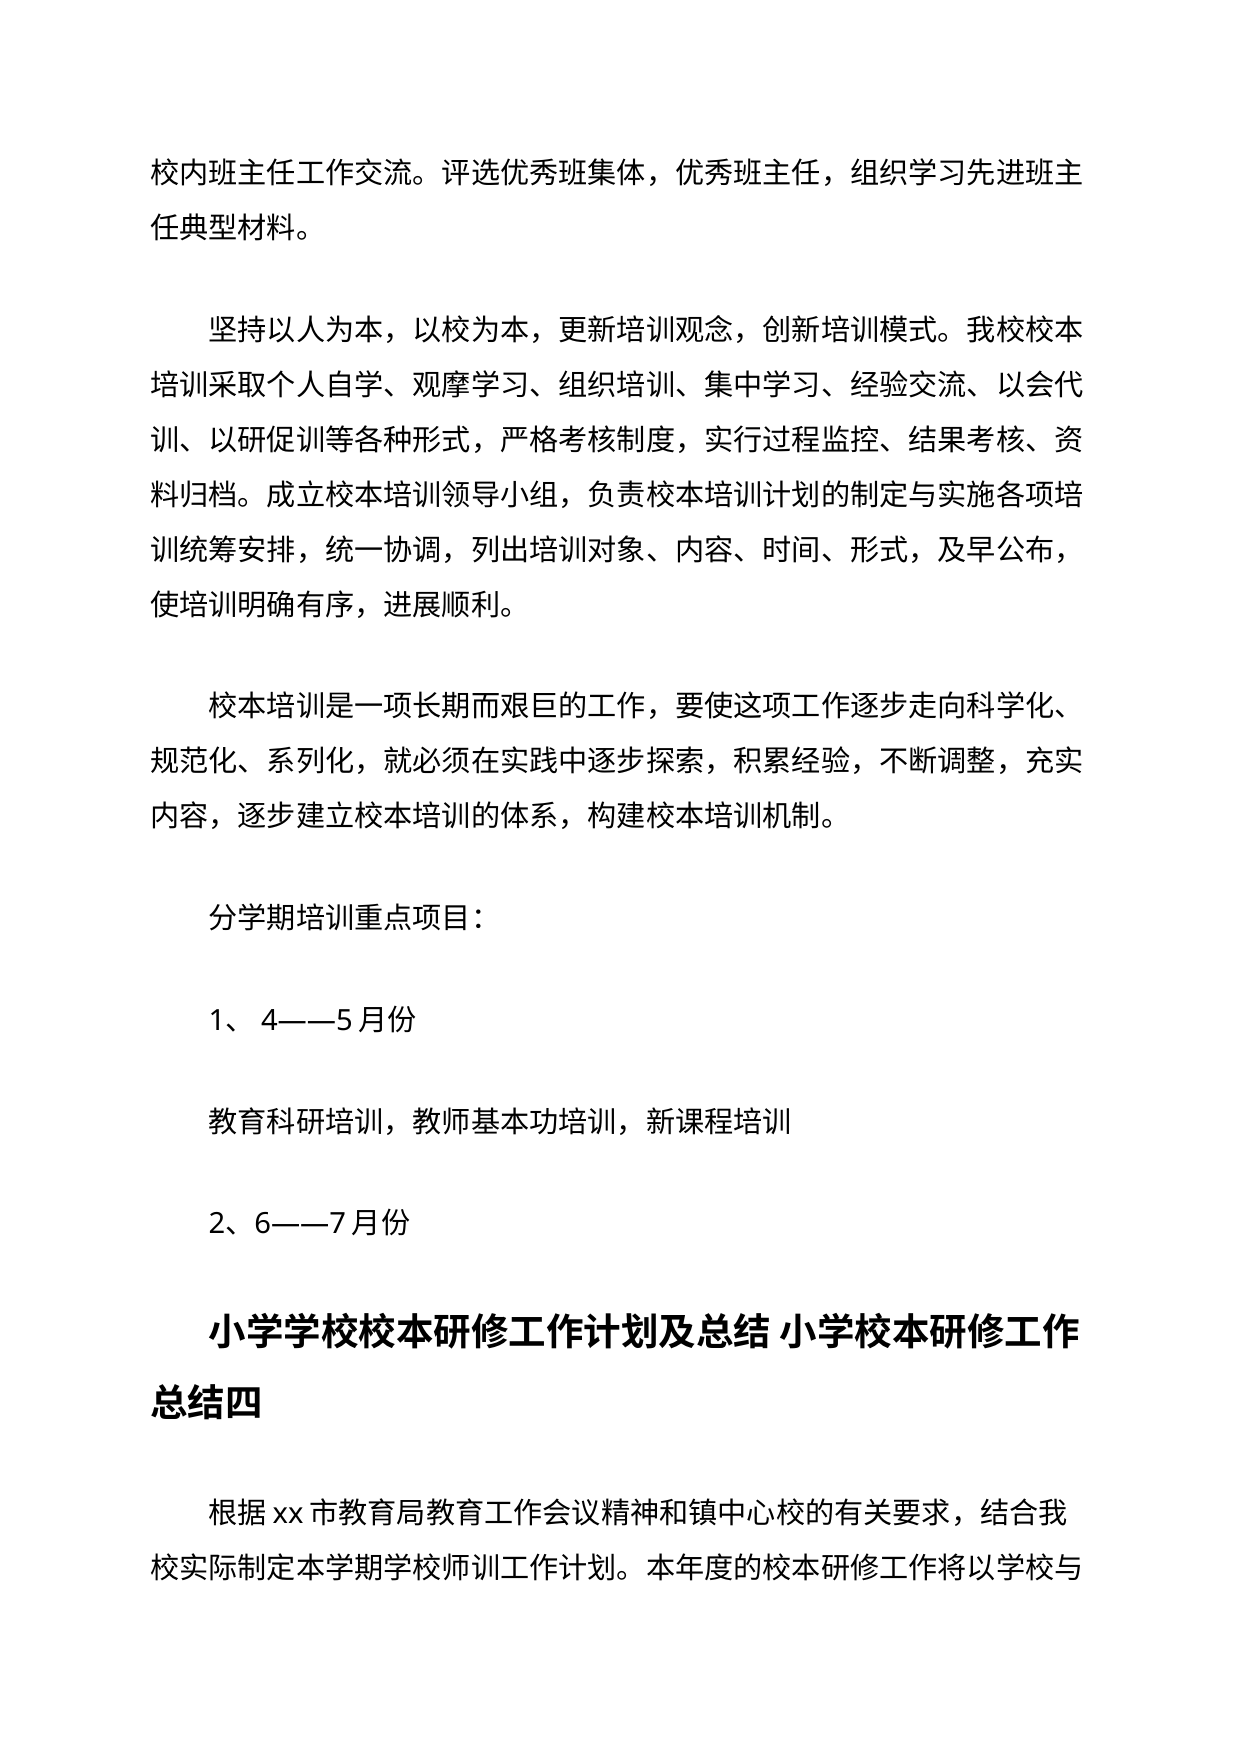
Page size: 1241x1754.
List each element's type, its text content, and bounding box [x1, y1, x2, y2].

text 1、 4――5月份 [150, 996, 1090, 1039]
text 2、6――7月份 [150, 1200, 1090, 1242]
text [150, 1490, 1090, 1587]
text 校本培训是一项长期而艰巨的工作，要使这项工作逐步走向科学化、规范化、系列化，就必须在实践中逐步探索，积累经验，不断调整，充实内容，逐步建立校本培训的体系，构建校本培训机制。 [150, 683, 1090, 835]
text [150, 150, 1090, 247]
text 坚持以人为本，以校为本，更新培训观念，创新培训模式。我校校本培训采取个人自学、观摩学习、组织培训、集中学习、经验交流、以会代训、以研促训等各种形式，严格考核制度，实行过程监控、结果考核、资料归档。成立校本培训领导小组，负责校本培训计划的制定与实施各项培训统筹安排，统一协调，列出培训对象、内容、时间、形式，及早公布，使培训明确有序，进展顺利。 [150, 307, 1090, 623]
text 教育科研培训，教师基本功培训，新课程培训 [150, 1098, 1090, 1141]
text 小学学校校本研修工作计划及总结 小学校本研修工作总结四 [150, 1302, 1090, 1427]
text 分学期培训重点项目： [150, 894, 1090, 937]
